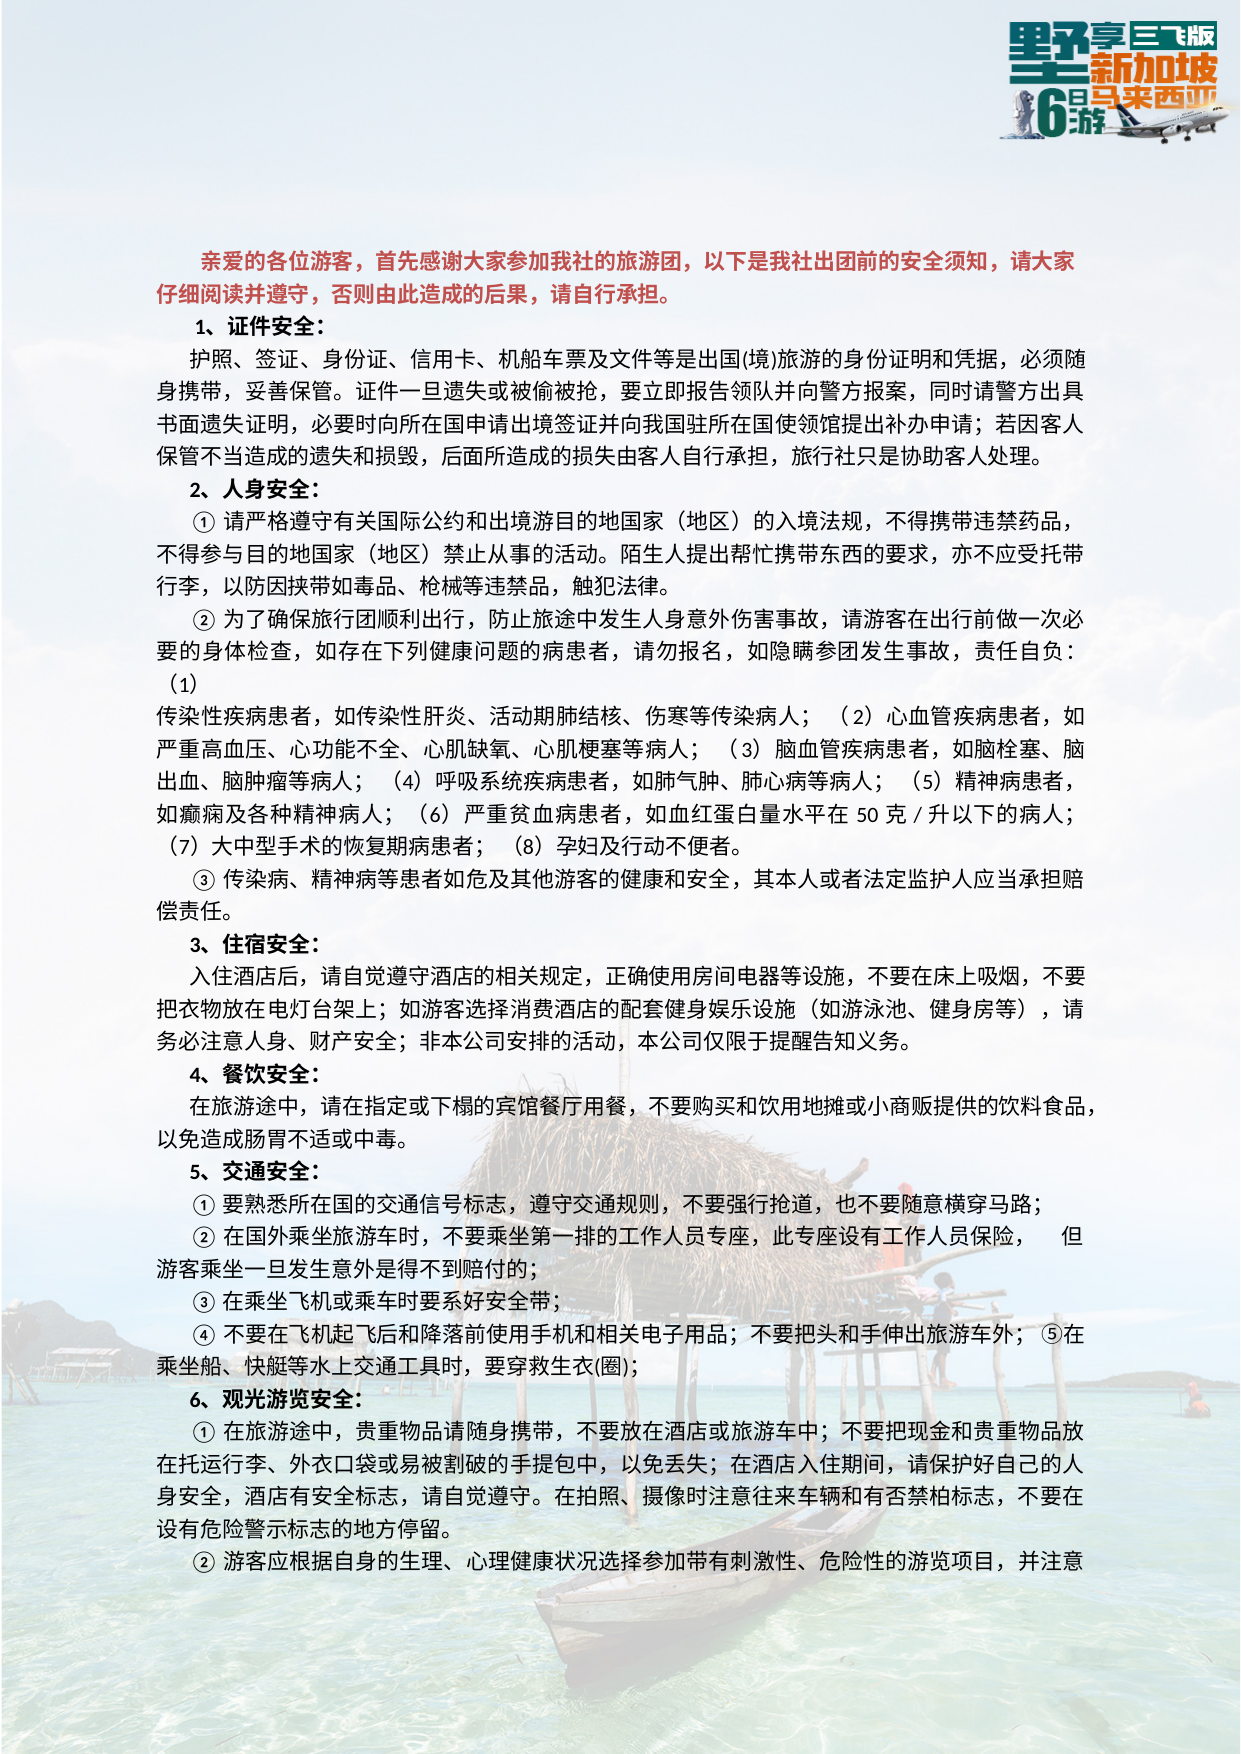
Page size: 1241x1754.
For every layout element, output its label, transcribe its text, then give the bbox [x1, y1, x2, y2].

text ③在乘坐飞机或乘车时要系好安全带； [156, 1284, 1087, 1316]
text 2、人身安全： [156, 471, 1087, 504]
text 传染性疾病患者，如传染性肝炎、活动期肺结核、伤寒等传染病人； （2）心血管疾病患者，如严重高血压、心功能不全、心肌缺氧、心肌梗塞等病人； （3）脑血管疾病患者，如脑栓塞、脑出血、脑肿瘤等病人； （4）呼吸系统疾病患者，如肺气肿、肺心病等病人； （5）精神病患者，如癫痫及各种精神病人；（6）严重贫血病患者，如血红蛋白量水平在 50 克 / 升以下的病人； （7）大中型手术的恢复期病患者； （8）孕妇及行动不便者。 [157, 699, 1087, 861]
text ①请严格遵守有关国际公约和出境游目的地国家（地区）的入境法规，不得携带违禁药品，不得参与目的地国家（地区）禁止从事的活动。陌生人提出帮忙携带东西的要求，亦不应受托带行李，以防因挟带如毒品、枪械等违禁品，触犯法律。 [156, 504, 1087, 601]
text 4、餐饮安全： [156, 1056, 1087, 1089]
text ④不要在飞机起飞后和降落前使用手机和相关电子用品；不要把头和手伸出旅游车外； ⑤在乘坐船、快艇等水上交通工具时，要穿救生衣(圈)； [156, 1316, 1087, 1381]
text ②为了确保旅行团顺利出行，防止旅途中发生人身意外伤害事故，请游客在出行前做一次必要的身体检查，如存在下列健康问题的病患者，请勿报名，如隐瞒参团发生事故，责任自负： （1） [156, 601, 1087, 699]
text 护照、签证、身份证、信用卡、机船车票及文件等是出国(境)旅游的身份证明和凭据，必须随身携带，妥善保管。证件一旦遗失或被偷被抢，要立即报告领队并向警方报案，同时请警方出具书面遗失证明，必要时向所在国申请出境签证并向我国驻所在国使领馆提出补办申请；若因客人保管不当造成的遗失和损毁，后面所造成的损失由客人自行承担，旅行社只是协助客人处理。 [156, 341, 1087, 471]
text 6、观光游览安全： [156, 1381, 1087, 1414]
picture [1, 0, 1241, 1754]
text ③传染病、精神病等患者如危及其他游客的健康和安全，其本人或者法定监护人应当承担赔偿责任。 [156, 861, 1087, 926]
text ①要熟悉所在国的交通信号标志，遵守交通规则，不要强行抢道，也不要随意横穿马路； [156, 1186, 1087, 1219]
text ①在旅游途中，贵重物品请随身携带，不要放在酒店或旅游车中；不要把现金和贵重物品放在托运行李、外衣口袋或易被割破的手提包中，以免丢失；在酒店入住期间，请保护好自己的人身安全，酒店有安全标志，请自觉遵守。在拍照、摄像时注意往来车辆和有否禁柏标志，不要在设有危险警示标志的地方停留。 [156, 1414, 1087, 1544]
text 1、证件安全： [156, 309, 1087, 341]
text 3、住宿安全： [156, 926, 1087, 959]
text 5、交通安全： [156, 1154, 1087, 1186]
text 入住酒店后，请自觉遵守酒店的相关规定，正确使用房间电器等设施，不要在床上吸烟，不要把衣物放在电灯台架上；如游客选择消费酒店的配套健身娱乐设施（如游泳池、健身房等），请务必注意人身、财产安全；非本公司安排的活动，本公司仅限于提醒告知义务。 [156, 959, 1087, 1056]
text ②在国外乘坐旅游车时，不要乘坐第一排的工作人员专座，此专座设有工作人员保险， 但游客乘坐一旦发生意外是得不到赔付的； [156, 1219, 1087, 1284]
text 亲爱的各位游客，首先感谢大家参加我社的旅游团，以下是我社出团前的安全须知，请大家仔细阅读并遵守，否则由此造成的后果，请自行承担。 [156, 244, 1087, 309]
text 在旅游途中，请在指定或下榻的宾馆餐厅用餐，不要购买和饮用地摊或小商贩提供的饮料食品，以免造成肠胃不适或中毒。 [156, 1089, 1087, 1154]
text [156, 1544, 1087, 1576]
